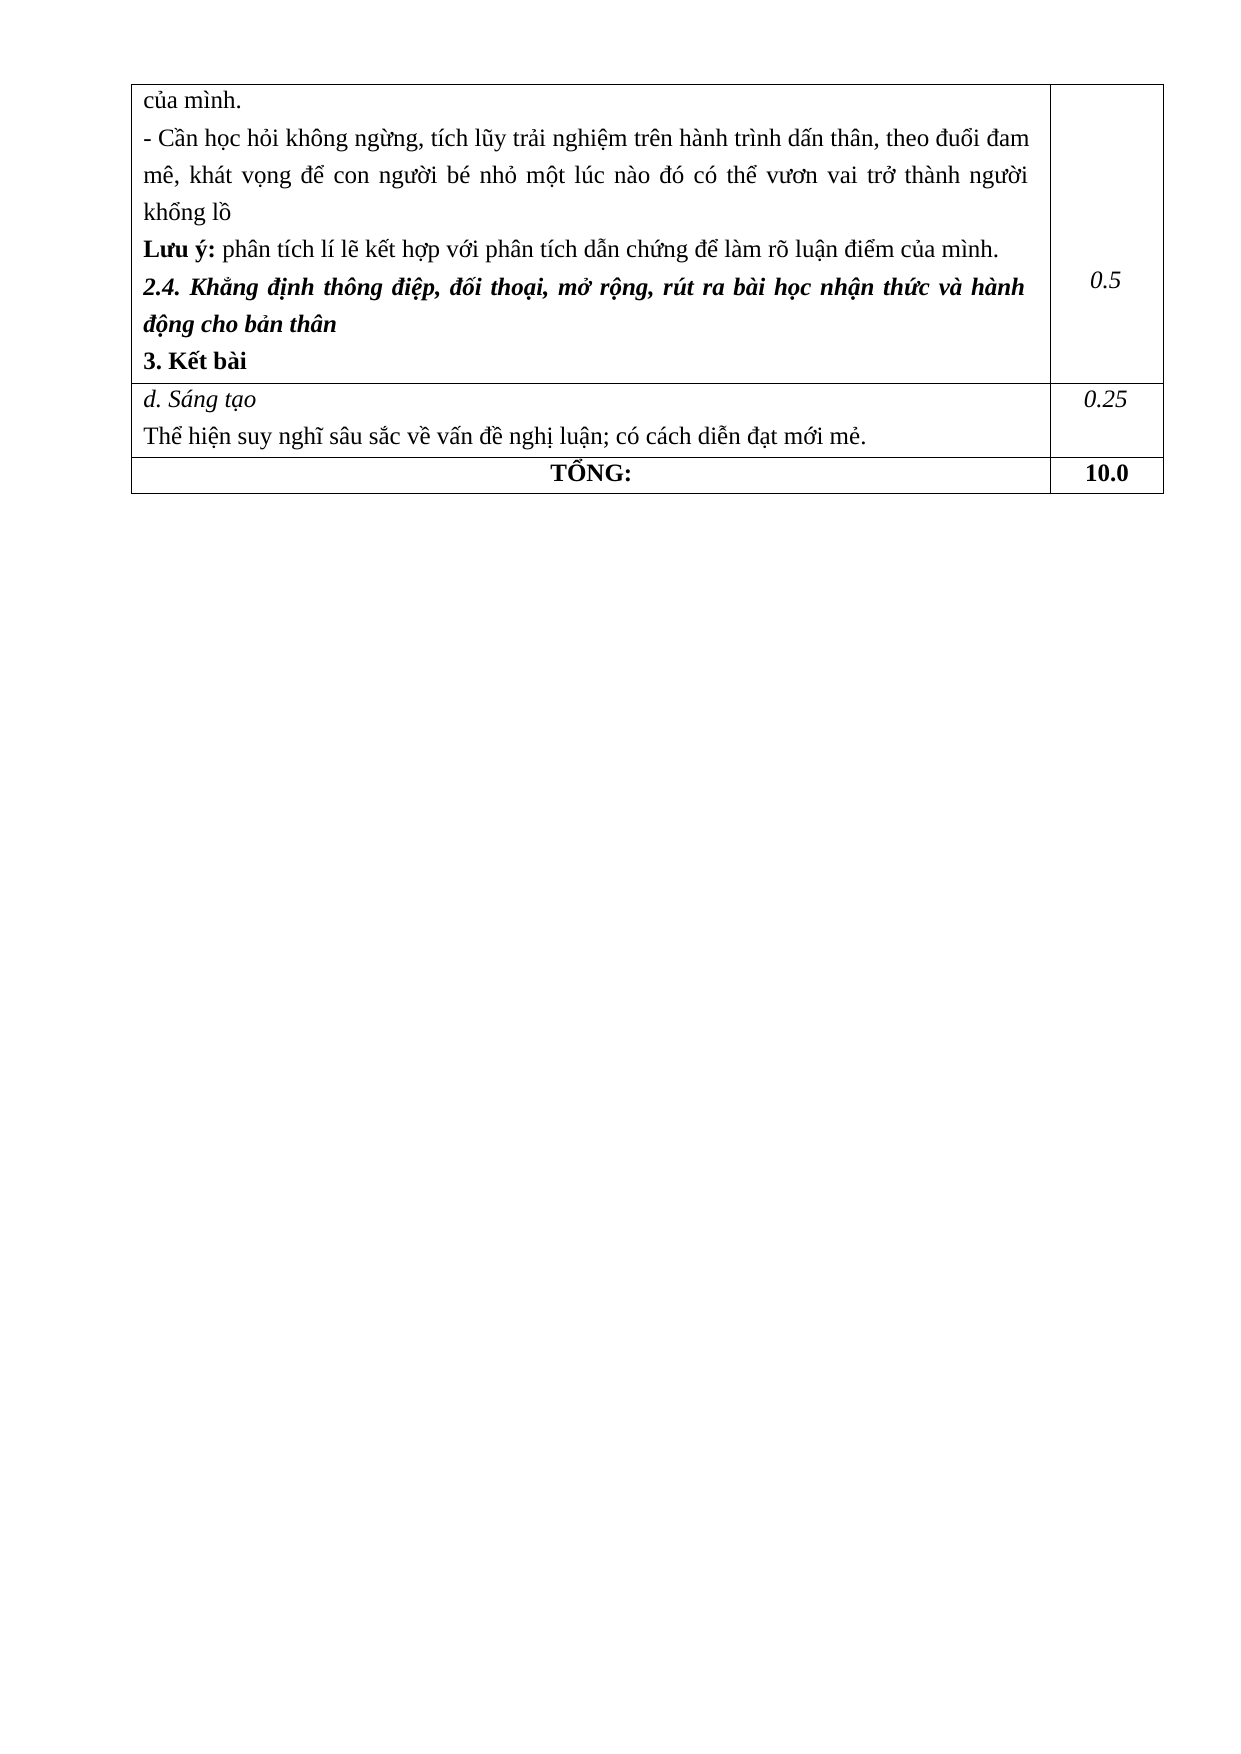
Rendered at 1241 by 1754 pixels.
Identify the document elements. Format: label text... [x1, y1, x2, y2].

table_cell 0.25 [1051, 384, 1163, 457]
table_cell TỔNG: [132, 458, 1050, 493]
table_cell d. Sáng tạo Thể hiện suy nghĩ sâu sắc về vấn đề nghị luận; có cách diễn đạt mới mẻ. [132, 384, 1050, 457]
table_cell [132, 85, 1050, 383]
table_cell 10.0 [1051, 458, 1163, 493]
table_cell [1051, 85, 1163, 383]
